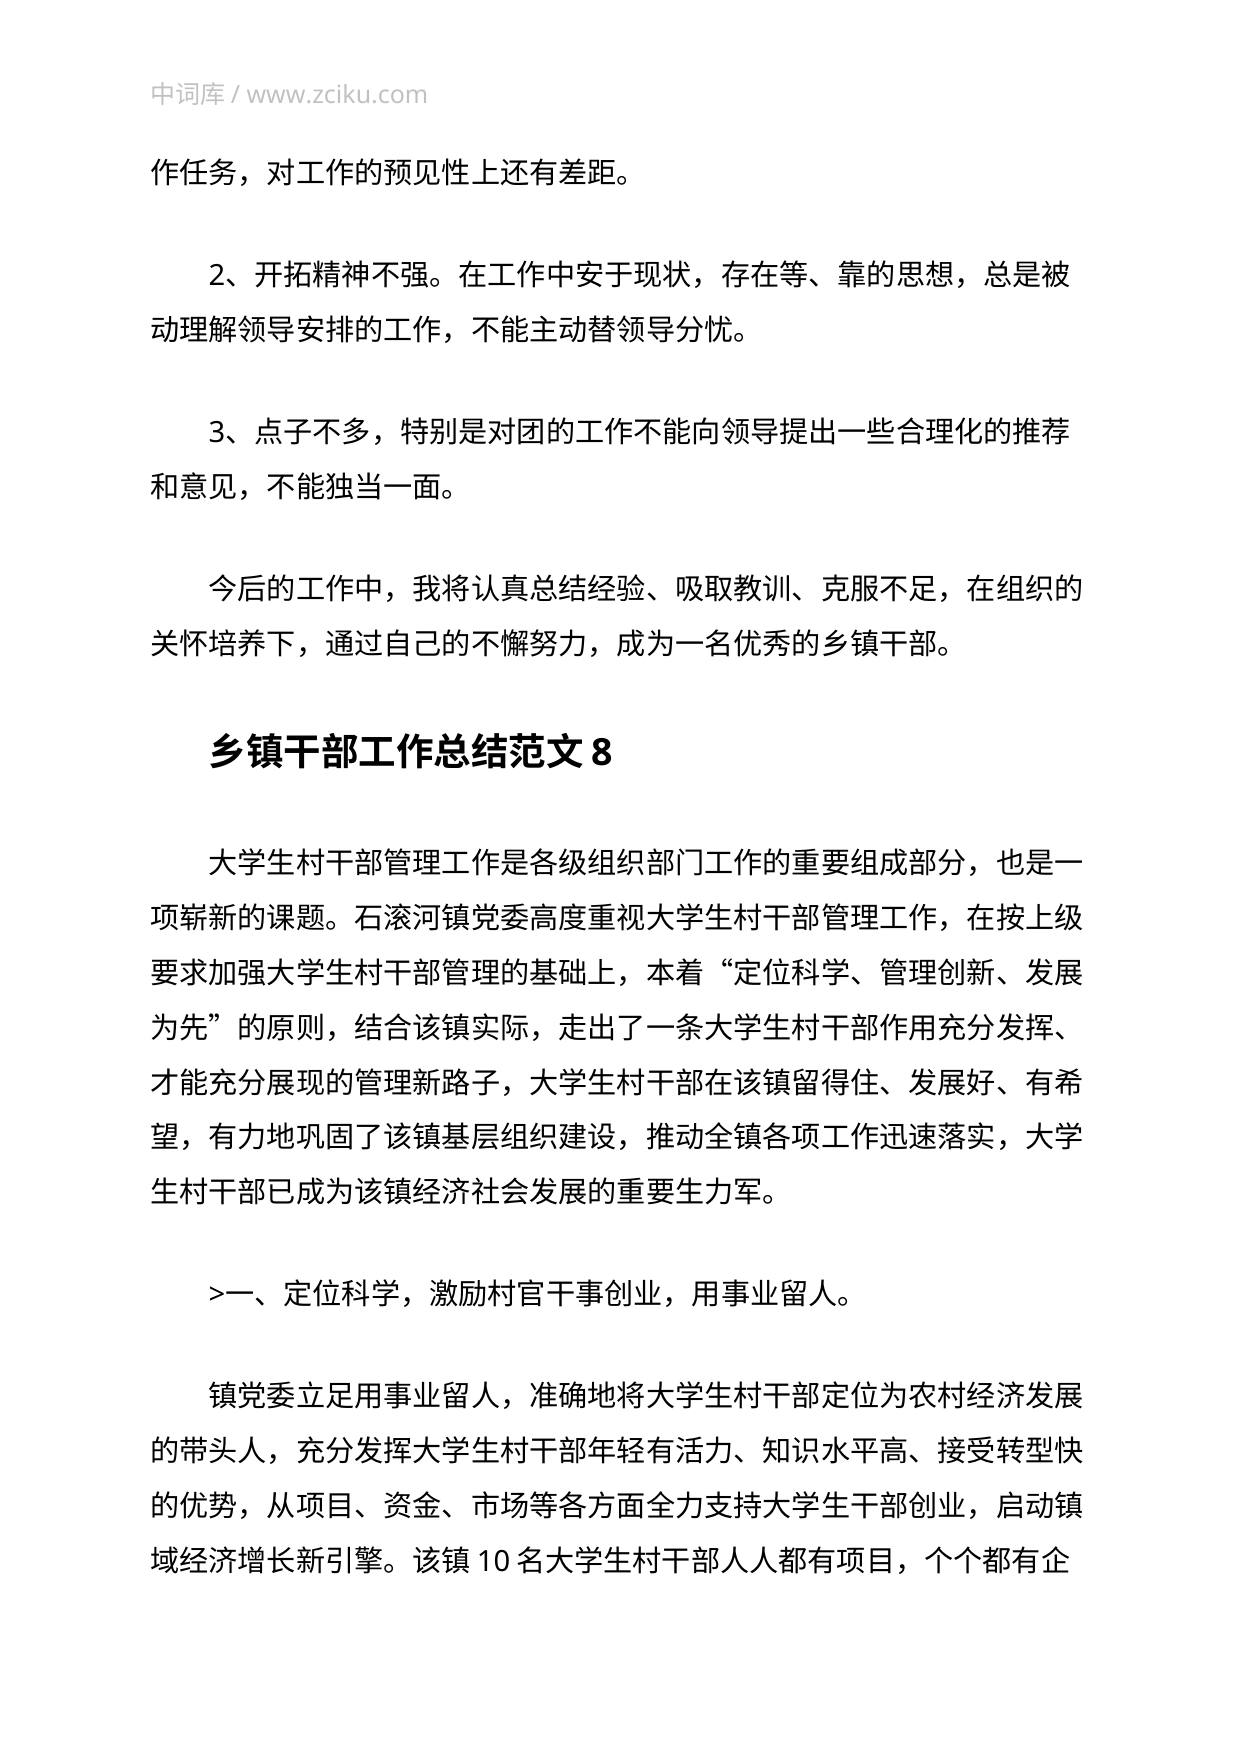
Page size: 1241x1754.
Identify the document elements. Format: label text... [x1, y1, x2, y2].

text 2、开拓精神不强。在工作中安于现状，存在等、靠的思想，总是被动理解领导安排的工作，不能主动替领导分忧。 [150, 252, 1090, 349]
text 3、点子不多，特别是对团的工作不能向领导提出一些合理化的推荐和意见，不能独当一面。 [150, 408, 1090, 506]
text 乡镇干部工作总结范文8 [150, 722, 1090, 776]
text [150, 1373, 1090, 1580]
text >一、定位科学，激励村官干事创业，用事业留人。 [150, 1271, 1090, 1313]
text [150, 150, 1090, 192]
text 今后的工作中，我将认真总结经验、吸取教训、克服不足，在组织的关怀培养下，通过自己的不懈努力，成为一名优秀的乡镇干部。 [150, 565, 1090, 662]
text 大学生村干部管理工作是各级组织部门工作的重要组成部分，也是一项崭新的课题。石滚河镇党委高度重视大学生村干部管理工作，在按上级要求加强大学生村干部管理的基础上，本着“定位科学、管理创新、发展为先”的原则，结合该镇实际，走出了一条大学生村干部作用充分发挥、才能充分展现的管理新路子，大学生村干部在该镇留得住、发展好、有希望，有力地巩固了该镇基层组织建设，推动全镇各项工作迅速落实，大学生村干部已成为该镇经济社会发展的重要生力军。 [150, 839, 1090, 1211]
